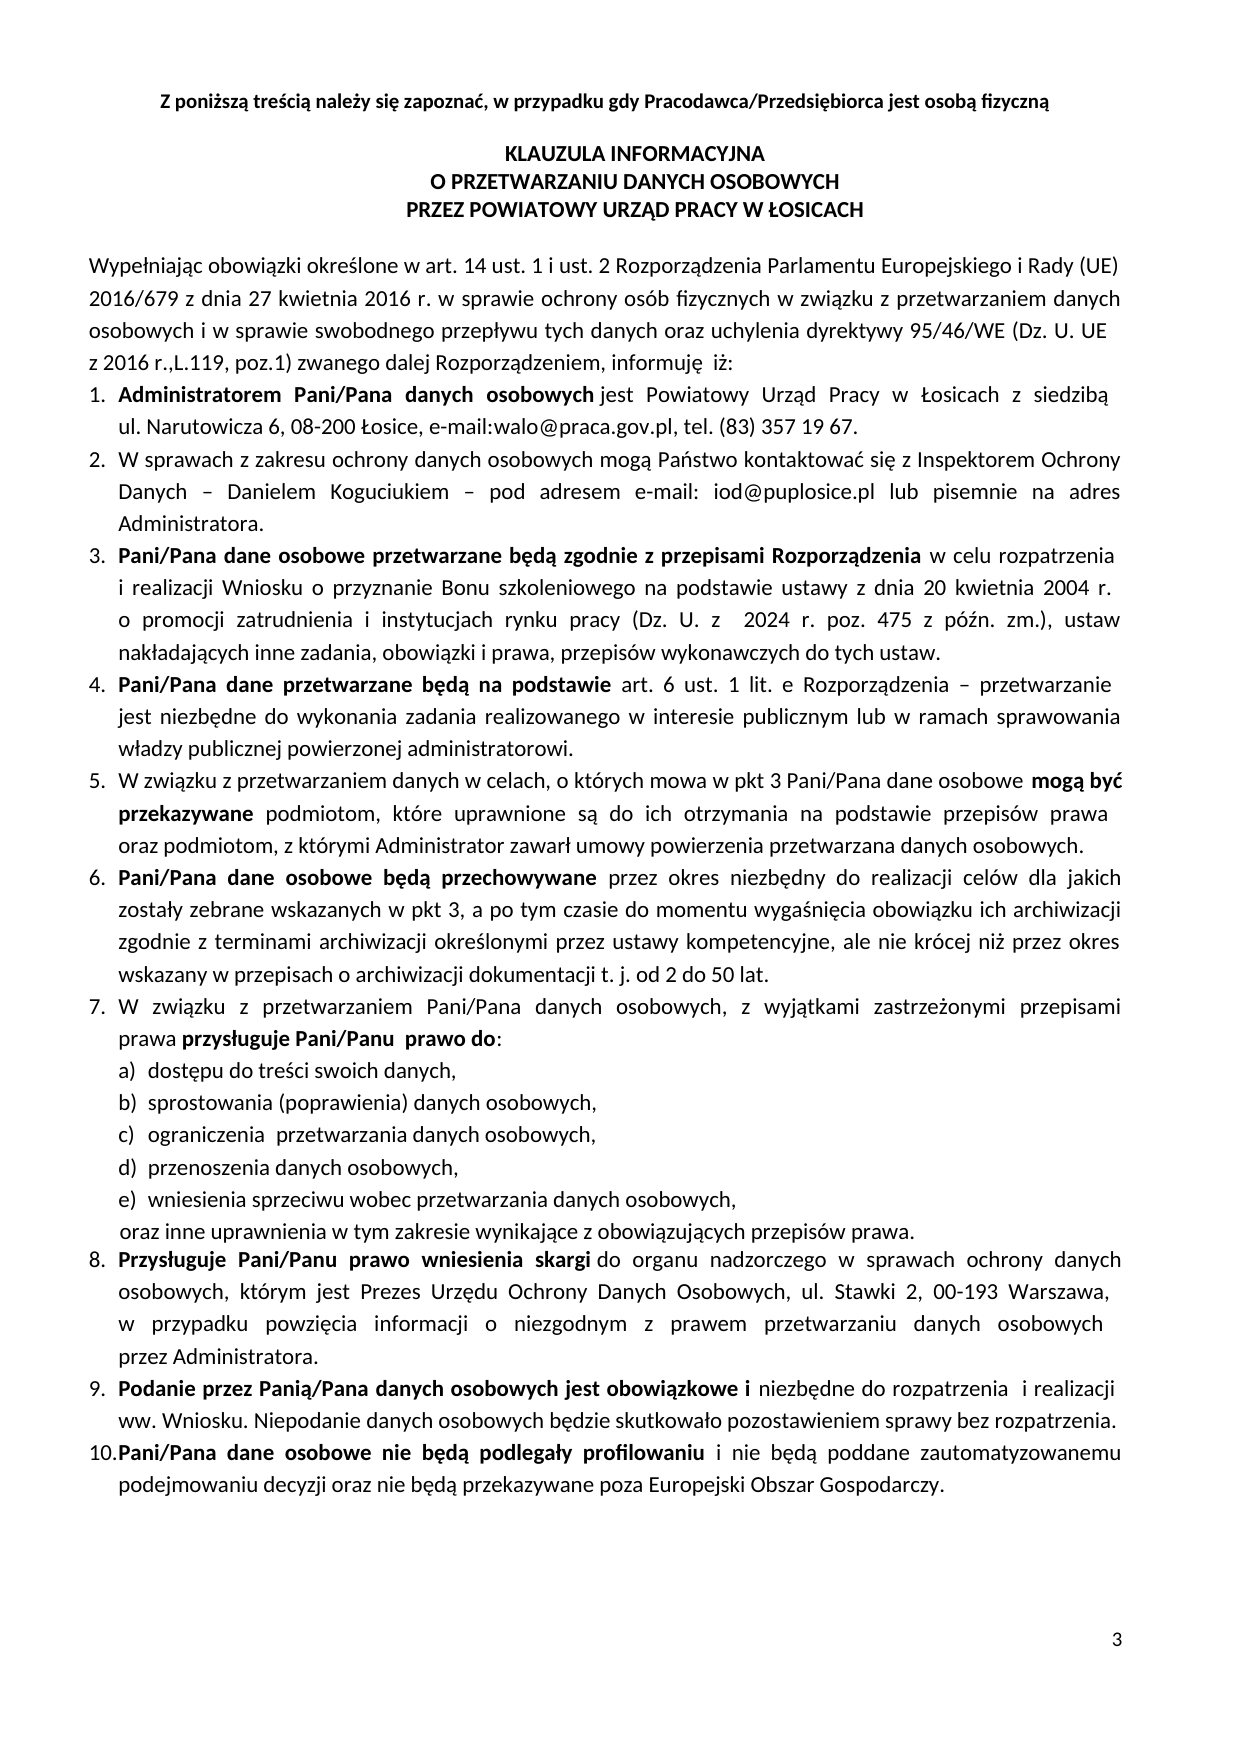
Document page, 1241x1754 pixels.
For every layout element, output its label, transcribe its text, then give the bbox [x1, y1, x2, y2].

list W związku z przetwarzaniem Pani/Pana danych osobowych, z wyjątkami zastrzeżonymi przepisami prawa przysługuje Pani/Panu prawo do: [88, 992, 1122, 1052]
list W związku z przetwarzaniem danych w celach, o których mowa w pkt 3 Pani/Pana dane osobowe mogą być przekazywane podmiotom, które uprawnione są do ich otrzymania na podstawie przepisów prawa oraz podmiotom, z którymi Administrator zawarł umowy powierzenia przetwarzana danych osobowych. [88, 767, 1122, 859]
list ograniczenia przetwarzania danych osobowych, [103, 1121, 1122, 1149]
list Administratorem Pani/Pana danych osobowych jest Powiatowy Urząd Pracy w Łosicach z siedzibą ul. Narutowicza 6, 08-200 Łosice, e-mail:walo@praca.gov.pl, tel. (83) 357 19 67. [88, 380, 1122, 441]
list Pani/Pana dane przetwarzane będą na podstawie art. 6 ust. 1 lit. e Rozporządzenia – przetwarzanie jest niezbędne do wykonania zadania realizowanego w interesie publicznym lub w ramach sprawowania władzy publicznej powierzonej administratorowi. [88, 670, 1122, 762]
list dostępu do treści swoich danych, [103, 1056, 1122, 1084]
list Pani/Pana dane osobowe nie będą podlegały profilowaniu i nie będą poddane zautomatyzowanemu podejmowaniu decyzji oraz nie będą przekazywane poza Europejski Obszar Gospodarczy. [88, 1438, 1122, 1498]
text PRZEZ POWIATOWY URZĄD PRACY W ŁOSICACH [148, 196, 1122, 223]
list sprostowania (poprawienia) danych osobowych, [103, 1088, 1122, 1116]
list Pani/Pana dane osobowe przetwarzane będą zgodnie z przepisami Rozporządzenia w celu rozpatrzenia i realizacji Wniosku o przyznanie Bonu szkoleniowego na podstawie ustawy z dnia 20 kwietnia 2004 r. o promocji zatrudnienia i instytucjach rynku pracy (Dz. U. z 2024 r. poz. 475 z późn. zm.), ustaw nakładających inne zadania, obowiązki i prawa, przepisów wykonawczych do tych ustaw. [88, 541, 1122, 666]
list wniesienia sprzeciwu wobec przetwarzania danych osobowych, [103, 1185, 1122, 1213]
text Z poniższą treścią należy się zapoznać, w przypadku gdy Pracodawca/Przedsiębiorca jest osobą fizyczną [88, 89, 1122, 114]
text Wypełniając obowiązki określone w art. 14 ust. 1 i ust. 2 Rozporządzenia Parlamentu Europejskiego i Rady (UE) 2016/679 z dnia 27 kwietnia 2016 r. w sprawie ochrony osób fizycznych w związku z przetwarzaniem danych osobowych i w sprawie swobodnego przepływu tych danych oraz uchylenia dyrektywy 95/46/WE (Dz. U. UE z 2016 r.,L.119, poz.1) zwanego dalej Rozporządzeniem, informuję iż: [88, 252, 1122, 376]
list Podanie przez Panią/Pana danych osobowych jest obowiązkowe i niezbędne do rozpatrzenia i realizacji ww. Wniosku. Niepodanie danych osobowych będzie skutkowało pozostawieniem sprawy bez rozpatrzenia. [88, 1374, 1122, 1434]
list Przysługuje Pani/Panu prawo wniesienia skargi do organu nadzorczego w sprawach ochrony danych osobowych, którym jest Prezes Urzędu Ochrony Danych Osobowych, ul. Stawki 2, 00-193 Warszawa, w przypadku powzięcia informacji o niezgodnym z prawem przetwarzaniu danych osobowych przez Administratora. [88, 1245, 1122, 1370]
text oraz inne uprawnienia w tym zakresie wynikające z obowiązujących przepisów prawa. [88, 1217, 1122, 1245]
text O PRZETWARZANIU DANYCH OSOBOWYCH [148, 167, 1122, 196]
list W sprawach z zakresu ochrony danych osobowych mogą Państwo kontaktować się z Inspektorem Ochrony Danych – Danielem Koguciukiem – pod adresem e-mail: iod@puplosice.pl lub pisemnie na adres Administratora. [88, 445, 1122, 537]
text KLAUZULA INFORMACYJNA [148, 139, 1122, 167]
list przenoszenia danych osobowych, [103, 1153, 1122, 1181]
list Pani/Pana dane osobowe będą przechowywane przez okres niezbędny do realizacji celów dla jakich zostały zebrane wskazanych w pkt 3, a po tym czasie do momentu wygaśnięcia obowiązku ich archiwizacji zgodnie z terminami archiwizacji określonymi przez ustawy kompetencyjne, ale nie krócej niż przez okres wskazany w przepisach o archiwizacji dokumentacji t. j. od 2 do 50 lat. [88, 863, 1122, 988]
